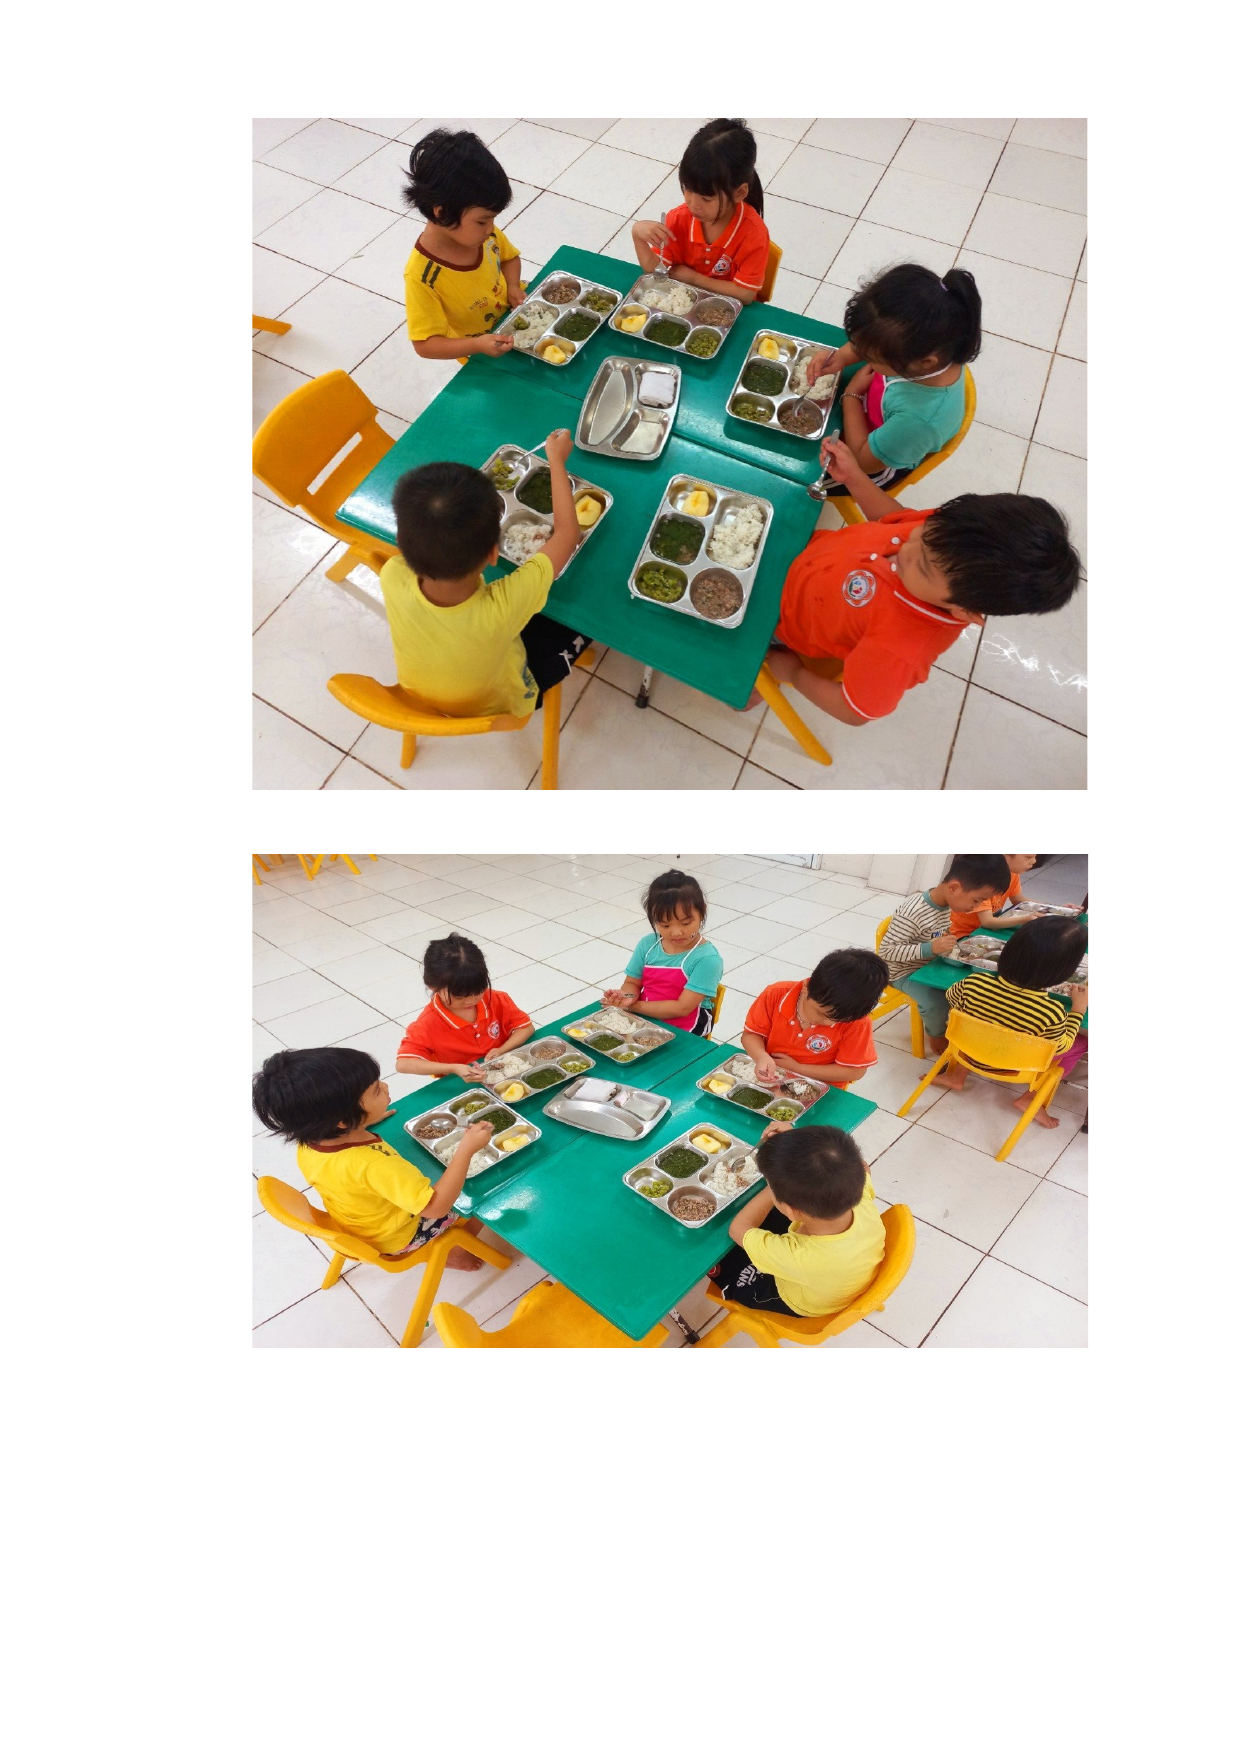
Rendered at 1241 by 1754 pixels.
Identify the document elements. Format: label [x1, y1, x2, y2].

picture [252, 118, 1088, 790]
picture [252, 854, 1089, 1348]
